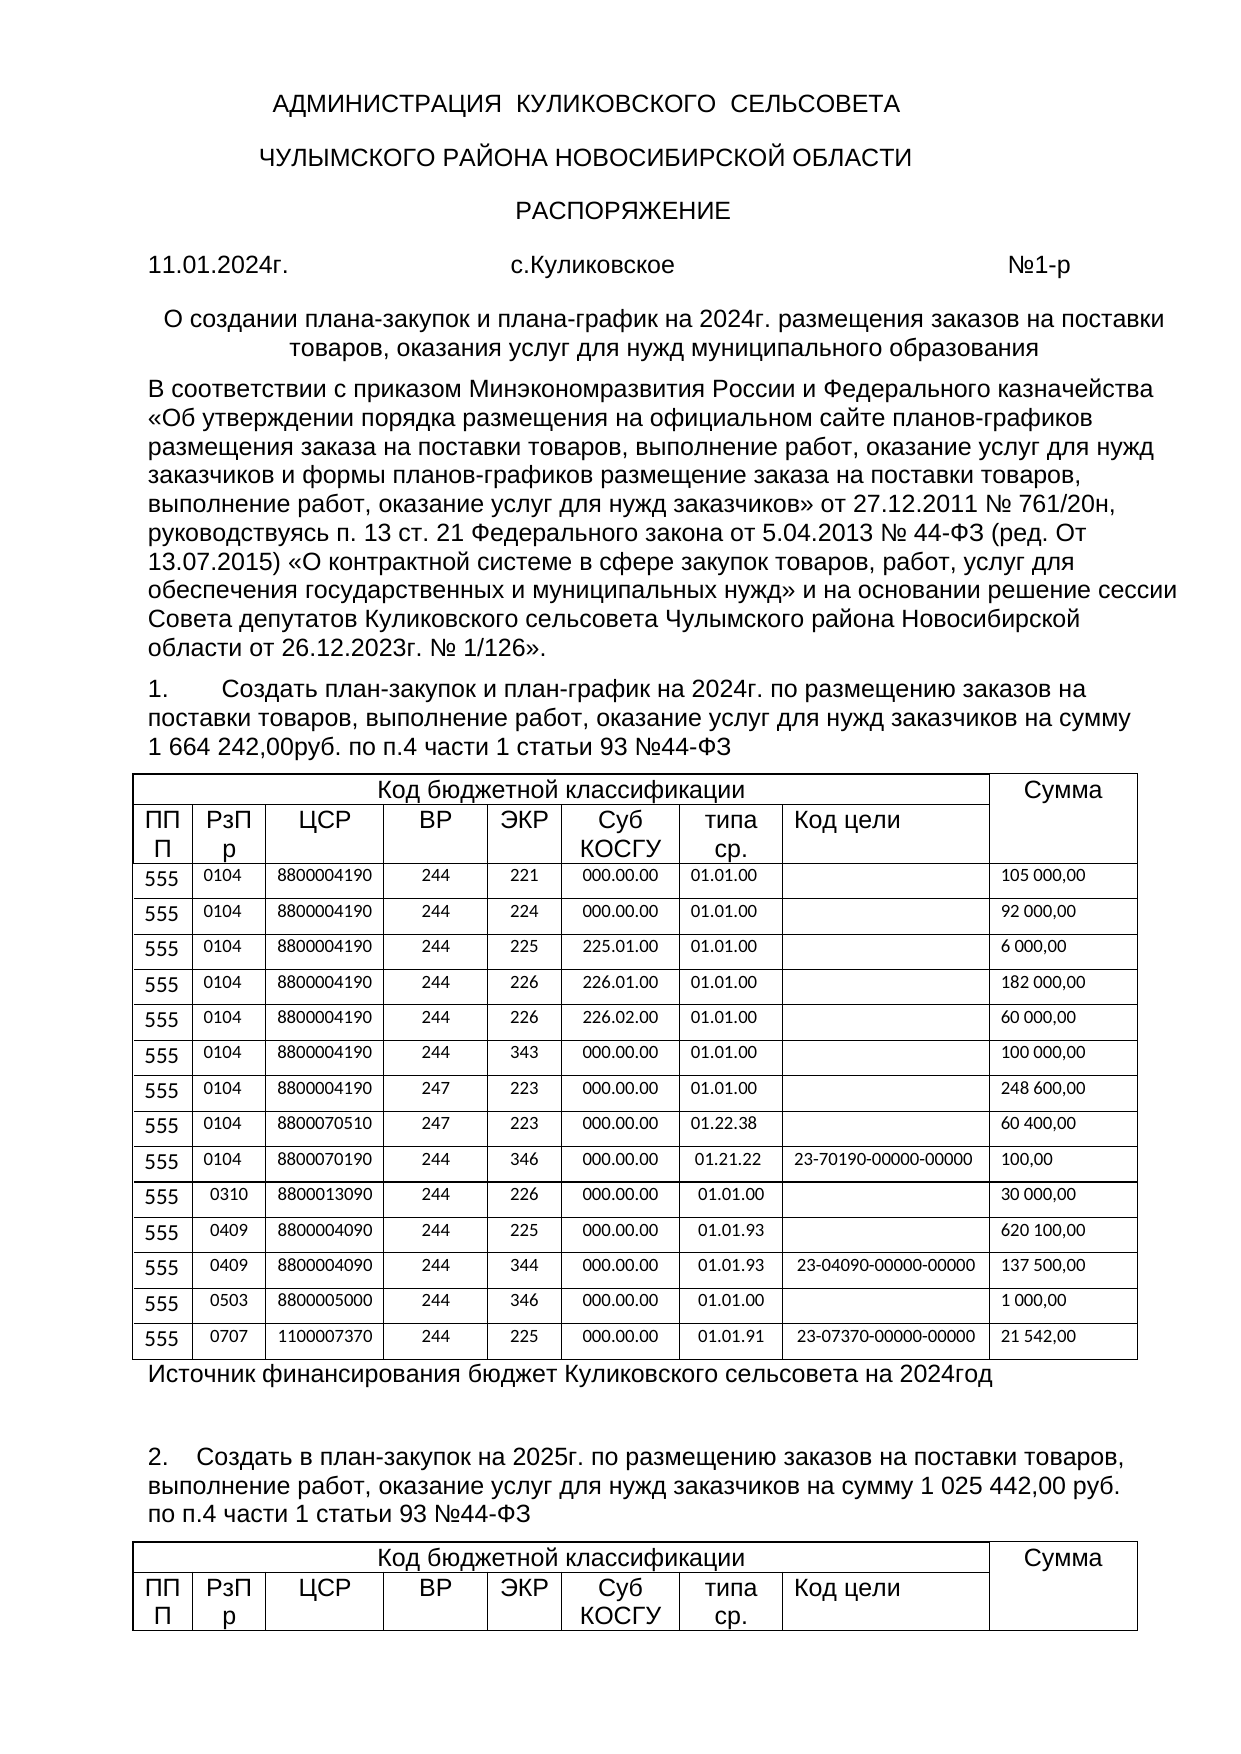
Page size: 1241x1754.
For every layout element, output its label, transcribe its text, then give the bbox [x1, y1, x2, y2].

table_cell 6 000,00 [990, 935, 1137, 969]
table_cell 8800070190 [266, 1147, 383, 1181]
table_cell 248 600,00 [990, 1076, 1137, 1111]
table_cell 555 [133, 1004, 192, 1040]
table_cell 244 [384, 899, 487, 933]
text 11.01.2024г. с.Куликовское №1-р [148, 250, 1181, 279]
table_cell 8800004190 [266, 1041, 383, 1075]
table_cell 21 542,00 [990, 1324, 1137, 1358]
table_cell 01.01.91 [680, 1324, 782, 1358]
table_cell [783, 864, 989, 898]
table_cell 01.01.00 [680, 970, 782, 1004]
table_cell 555 [133, 1040, 192, 1075]
text 2. Создать в план-закупок на 2025г. по размещению заказов на поставки товаров, выполнение работ, оказание услуг для нужд заказчиков на сумму 1 025 442,00 руб. по п.4 части 1 статьи 93 №44-ФЗ [148, 1442, 1181, 1528]
table_cell 244 [384, 935, 487, 969]
table_cell 346 [488, 1147, 561, 1181]
table_cell 0104 [193, 935, 265, 969]
table_cell 247 [384, 1112, 487, 1146]
table_cell 92 000,00 [990, 899, 1137, 933]
table_cell 01.01.00 [680, 864, 782, 898]
table_cell Код цели [783, 805, 989, 863]
table_cell 01.01.00 [680, 1005, 782, 1040]
table_cell 555 [133, 1146, 192, 1181]
table_cell [783, 1289, 989, 1323]
table_cell 343 [488, 1041, 561, 1075]
table_cell 226 [488, 970, 561, 1004]
table_cell 000.00.00 [562, 899, 679, 933]
table_cell Суб КОСГУ [562, 805, 679, 863]
text В соответствии с приказом Минэкономразвития России и Федерального казначейства «Об утверждении порядка размещения на официальном сайте планов-графиков размещения заказа на поставки товаров, выполнение работ, оказание услуг для нужд заказчиков и формы планов-графиков размещение заказа на поставки товаров, выполнение работ, оказание услуг для нужд заказчиков» от 27.12.2011 № 761/20н, руководствуясь п. 13 ст. 21 Федерального закона от 5.04.2013 № 44-ФЗ (ред. От 13.07.2015) «О контрактной системе в сфере закупок товаров, работ, услуг для обеспечения государственных и муниципальных нужд» и на основании решение сессии Совета депутатов Куликовского сельсовета Чулымского района Новосибирской области от 26.12.2023г. № 1/126». [148, 374, 1181, 662]
table_cell Суб КОСГУ [562, 1573, 679, 1630]
table_cell 346 [488, 1289, 561, 1323]
table_cell 226.01.00 [562, 970, 679, 1004]
table_cell 224 [488, 899, 561, 933]
table_header Сумма [990, 1542, 1137, 1630]
table_cell 555 [133, 864, 192, 898]
table_cell 0104 [193, 1041, 265, 1075]
table_cell 244 [384, 970, 487, 1004]
table_cell 23-07370-00000-00000 [783, 1324, 989, 1358]
table_cell [783, 1112, 989, 1146]
table_cell 8800004190 [266, 899, 383, 933]
table_header Сумма [990, 774, 1137, 863]
table_cell 8800004090 [266, 1218, 383, 1252]
table_cell 0104 [193, 1005, 265, 1040]
text О создании плана-закупок и плана-график на 2024г. размещения заказов на поставки товаров, оказания услуг для нужд муниципального образования [148, 304, 1181, 362]
table_cell 1100007370 [266, 1324, 383, 1358]
table_cell 555 [133, 1181, 192, 1217]
table_cell 000.00.00 [562, 1183, 679, 1217]
table_cell РзПр [193, 805, 265, 863]
table_cell 60 000,00 [990, 1005, 1137, 1040]
table_cell ЭКР [488, 1573, 561, 1630]
table_cell 8800004190 [266, 1076, 383, 1111]
table_cell 0104 [193, 1076, 265, 1111]
table_cell типа ср. [680, 1573, 782, 1630]
text 1. Создать план-закупок и план-график на 2024г. по размещению заказов на поставки товаров, выполнение работ, оказание услуг для нужд заказчиков на сумму 1 664 242,00руб. по п.4 части 1 статьи 93 №44-ФЗ [148, 674, 1181, 761]
table_cell 244 [384, 1041, 487, 1075]
text Источник финансирования бюджет Куликовского сельсовета на 2024год [148, 1359, 1181, 1388]
table_cell 0104 [193, 1147, 265, 1181]
table_cell 0707 [193, 1324, 265, 1358]
table_cell 000.00.00 [562, 1112, 679, 1146]
table_cell 01.01.00 [680, 1183, 782, 1217]
table_cell 0310 [193, 1183, 265, 1217]
table_cell 555 [133, 1111, 192, 1146]
table_cell [783, 1183, 989, 1217]
table_cell 1 000,00 [990, 1289, 1137, 1323]
table_cell 0104 [193, 864, 265, 898]
table_cell Код цели [783, 1573, 989, 1630]
table_cell 23-70190-00000-00000 [783, 1147, 989, 1181]
table_cell 555 [133, 1217, 192, 1252]
table_cell 8800070510 [266, 1112, 383, 1146]
table_cell 555 [133, 1288, 192, 1323]
table_cell 225 [488, 935, 561, 969]
table_cell 247 [384, 1076, 487, 1111]
table_cell 244 [384, 1183, 487, 1217]
table_cell 105 000,00 [990, 864, 1137, 898]
table_cell 555 [133, 969, 192, 1004]
table_cell 244 [384, 1218, 487, 1252]
table_cell 8800013090 [266, 1183, 383, 1217]
table_cell ВР [384, 1573, 487, 1630]
table_cell [783, 935, 989, 969]
table_cell 0104 [193, 970, 265, 1004]
table_cell 244 [384, 1289, 487, 1323]
table_cell 244 [384, 1253, 487, 1288]
table_cell 01.01.00 [680, 1041, 782, 1075]
table_cell 000.00.00 [562, 1324, 679, 1358]
table_cell типа ср. [680, 805, 782, 863]
table_cell 226 [488, 1005, 561, 1040]
table_cell 8800004190 [266, 935, 383, 969]
table_cell 0409 [193, 1218, 265, 1252]
table_cell 000.00.00 [562, 1147, 679, 1181]
table_cell 137 500,00 [990, 1253, 1137, 1288]
table_cell 344 [488, 1253, 561, 1288]
table_cell 000.00.00 [562, 1041, 679, 1075]
table_cell 555 [133, 1075, 192, 1111]
table_cell [783, 1005, 989, 1040]
table_cell 01.01.93 [680, 1218, 782, 1252]
table_cell 182 000,00 [990, 970, 1137, 1004]
table_cell 100,00 [990, 1147, 1137, 1181]
table_cell 01.01.00 [680, 1076, 782, 1111]
table_cell [783, 1218, 989, 1252]
table_cell ЭКР [488, 805, 561, 863]
table_cell 225 [488, 1324, 561, 1358]
table_cell 01.21.22 [680, 1147, 782, 1181]
table_cell 0409 [193, 1253, 265, 1288]
table_cell ЦСР [266, 805, 383, 863]
table_cell 225 [488, 1218, 561, 1252]
table_cell 223 [488, 1112, 561, 1146]
table_cell [783, 970, 989, 1004]
table_cell 0104 [193, 899, 265, 933]
table_cell 555 [133, 934, 192, 969]
table_cell 8800004190 [266, 864, 383, 898]
table_cell 000.00.00 [562, 1076, 679, 1111]
table_cell 01.01.00 [680, 1289, 782, 1323]
table_cell 221 [488, 864, 561, 898]
table_cell 620 100,00 [990, 1218, 1137, 1252]
table_cell 226 [488, 1183, 561, 1217]
table_cell 000.00.00 [562, 1289, 679, 1323]
table_cell 8800004090 [266, 1253, 383, 1288]
table_cell 244 [384, 864, 487, 898]
table_cell 226.02.00 [562, 1005, 679, 1040]
table_cell 225.01.00 [562, 935, 679, 969]
text АДМИНИСТРАЦИЯ КУЛИКОВСКОГО СЕЛЬСОВЕТА [148, 89, 1181, 117]
table_cell 0104 [193, 1112, 265, 1146]
table_cell 000.00.00 [562, 864, 679, 898]
table_cell 01.01.93 [680, 1253, 782, 1288]
table_cell 244 [384, 1005, 487, 1040]
table_cell 244 [384, 1147, 487, 1181]
table_cell 60 400,00 [990, 1112, 1137, 1146]
table_cell 23-04090-00000-00000 [783, 1253, 989, 1288]
table_cell 555 [133, 1323, 192, 1358]
table_header Код бюджетной классификации [134, 1543, 989, 1572]
text ЧУЛЫМСКОГО РАЙОНА НОВОСИБИРСКОЙ ОБЛАСТИ [148, 142, 1181, 171]
table_cell РзПр [193, 1573, 265, 1630]
table_cell 0503 [193, 1289, 265, 1323]
table_cell ППП [134, 1573, 192, 1630]
text РАСПОРЯЖЕНИЕ [148, 196, 1181, 225]
table_cell ППП [134, 805, 192, 863]
table_cell 223 [488, 1076, 561, 1111]
table_cell 01.22.38 [680, 1112, 782, 1146]
table_cell [783, 1076, 989, 1111]
table_cell 01.01.00 [680, 899, 782, 933]
table_cell 8800005000 [266, 1289, 383, 1323]
table_cell 30 000,00 [990, 1183, 1137, 1217]
table_cell [783, 899, 989, 933]
table_cell 000.00.00 [562, 1218, 679, 1252]
table_cell 8800004190 [266, 1005, 383, 1040]
table_cell 555 [133, 898, 192, 933]
table_cell 100 000,00 [990, 1041, 1137, 1075]
table_cell ЦСР [266, 1573, 383, 1630]
table_cell 000.00.00 [562, 1253, 679, 1288]
table_cell ВР [384, 805, 487, 863]
table_cell 244 [384, 1324, 487, 1358]
table_header Код бюджетной классификации [134, 775, 989, 804]
table_cell [783, 1041, 989, 1075]
table_cell 8800004190 [266, 970, 383, 1004]
table_cell 01.01.00 [680, 935, 782, 969]
table_cell 555 [133, 1252, 192, 1288]
